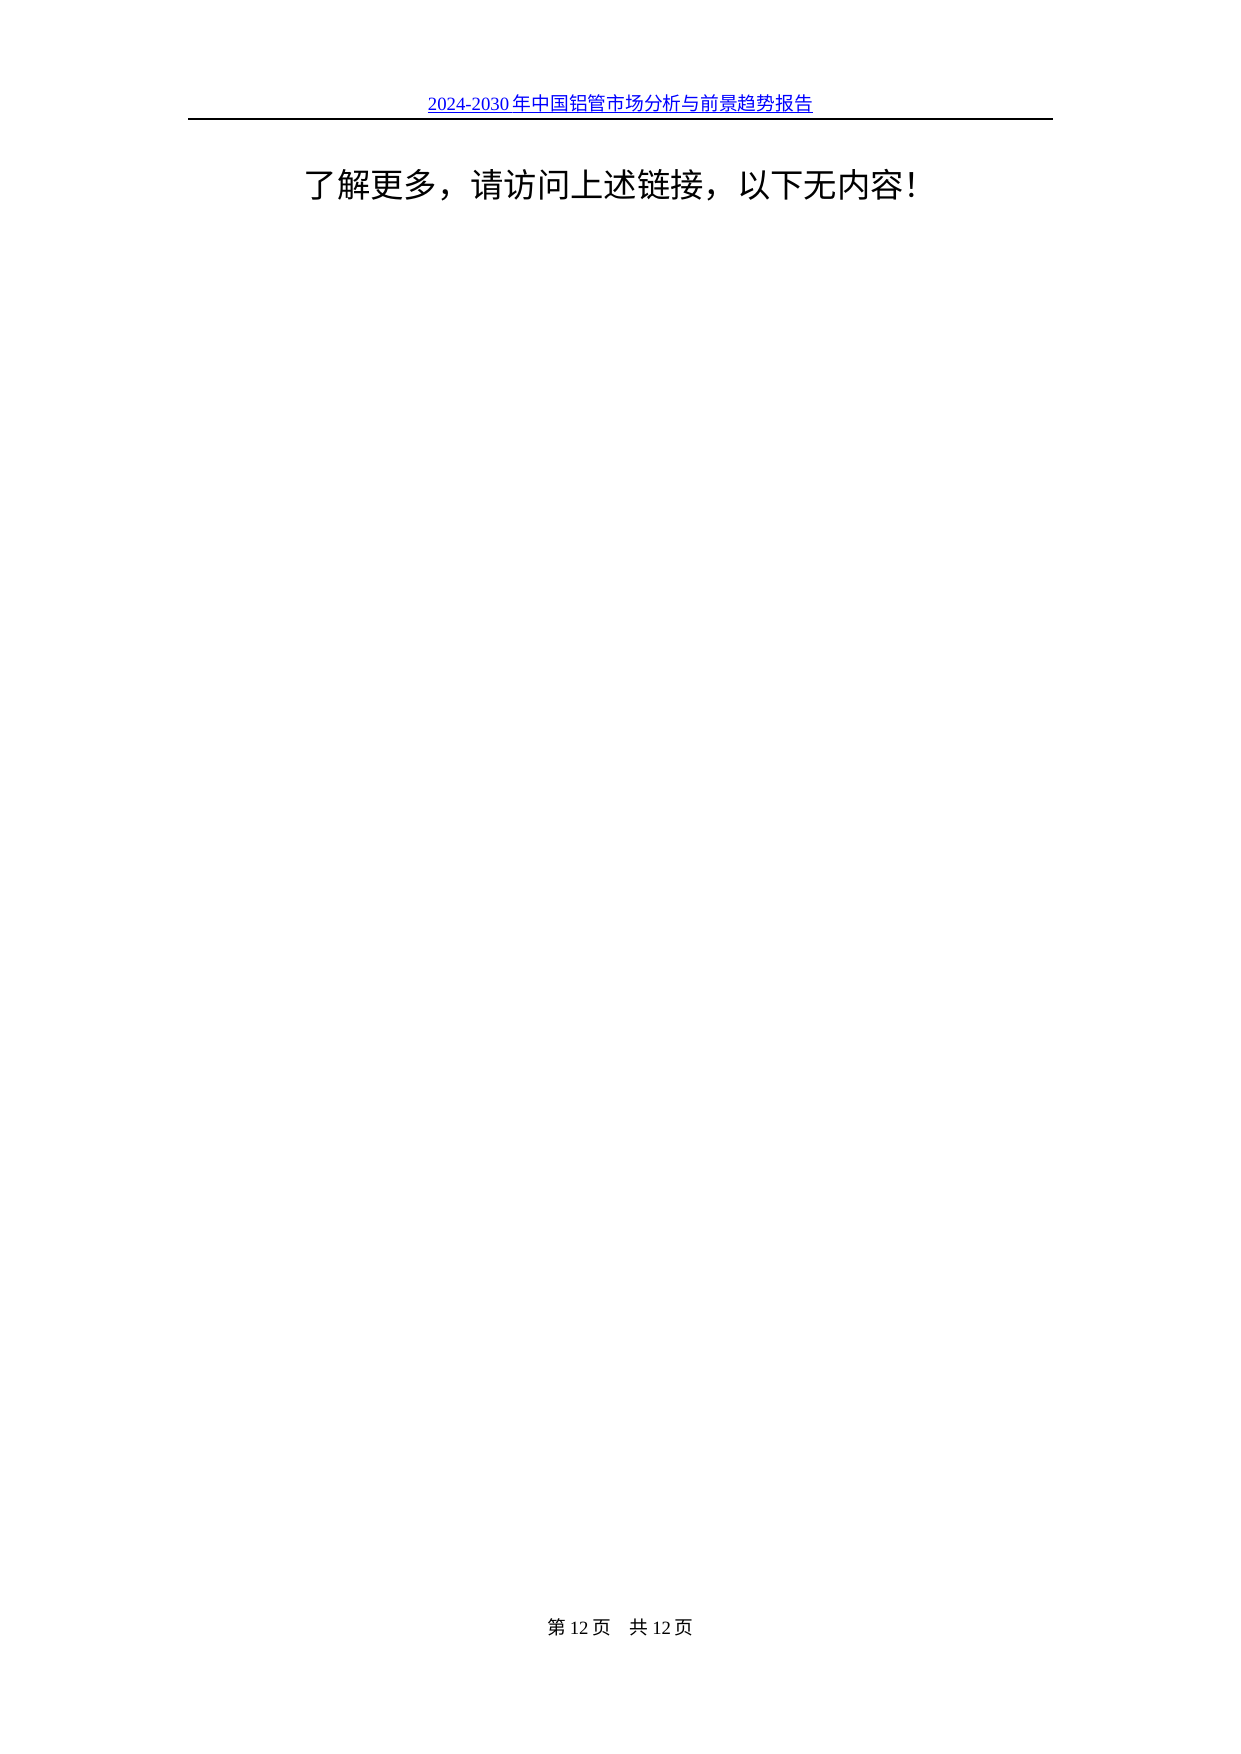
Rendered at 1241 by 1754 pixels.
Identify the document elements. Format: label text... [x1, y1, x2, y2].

title 了解更多，请访问上述链接，以下无内容！ [187, 150, 1053, 215]
